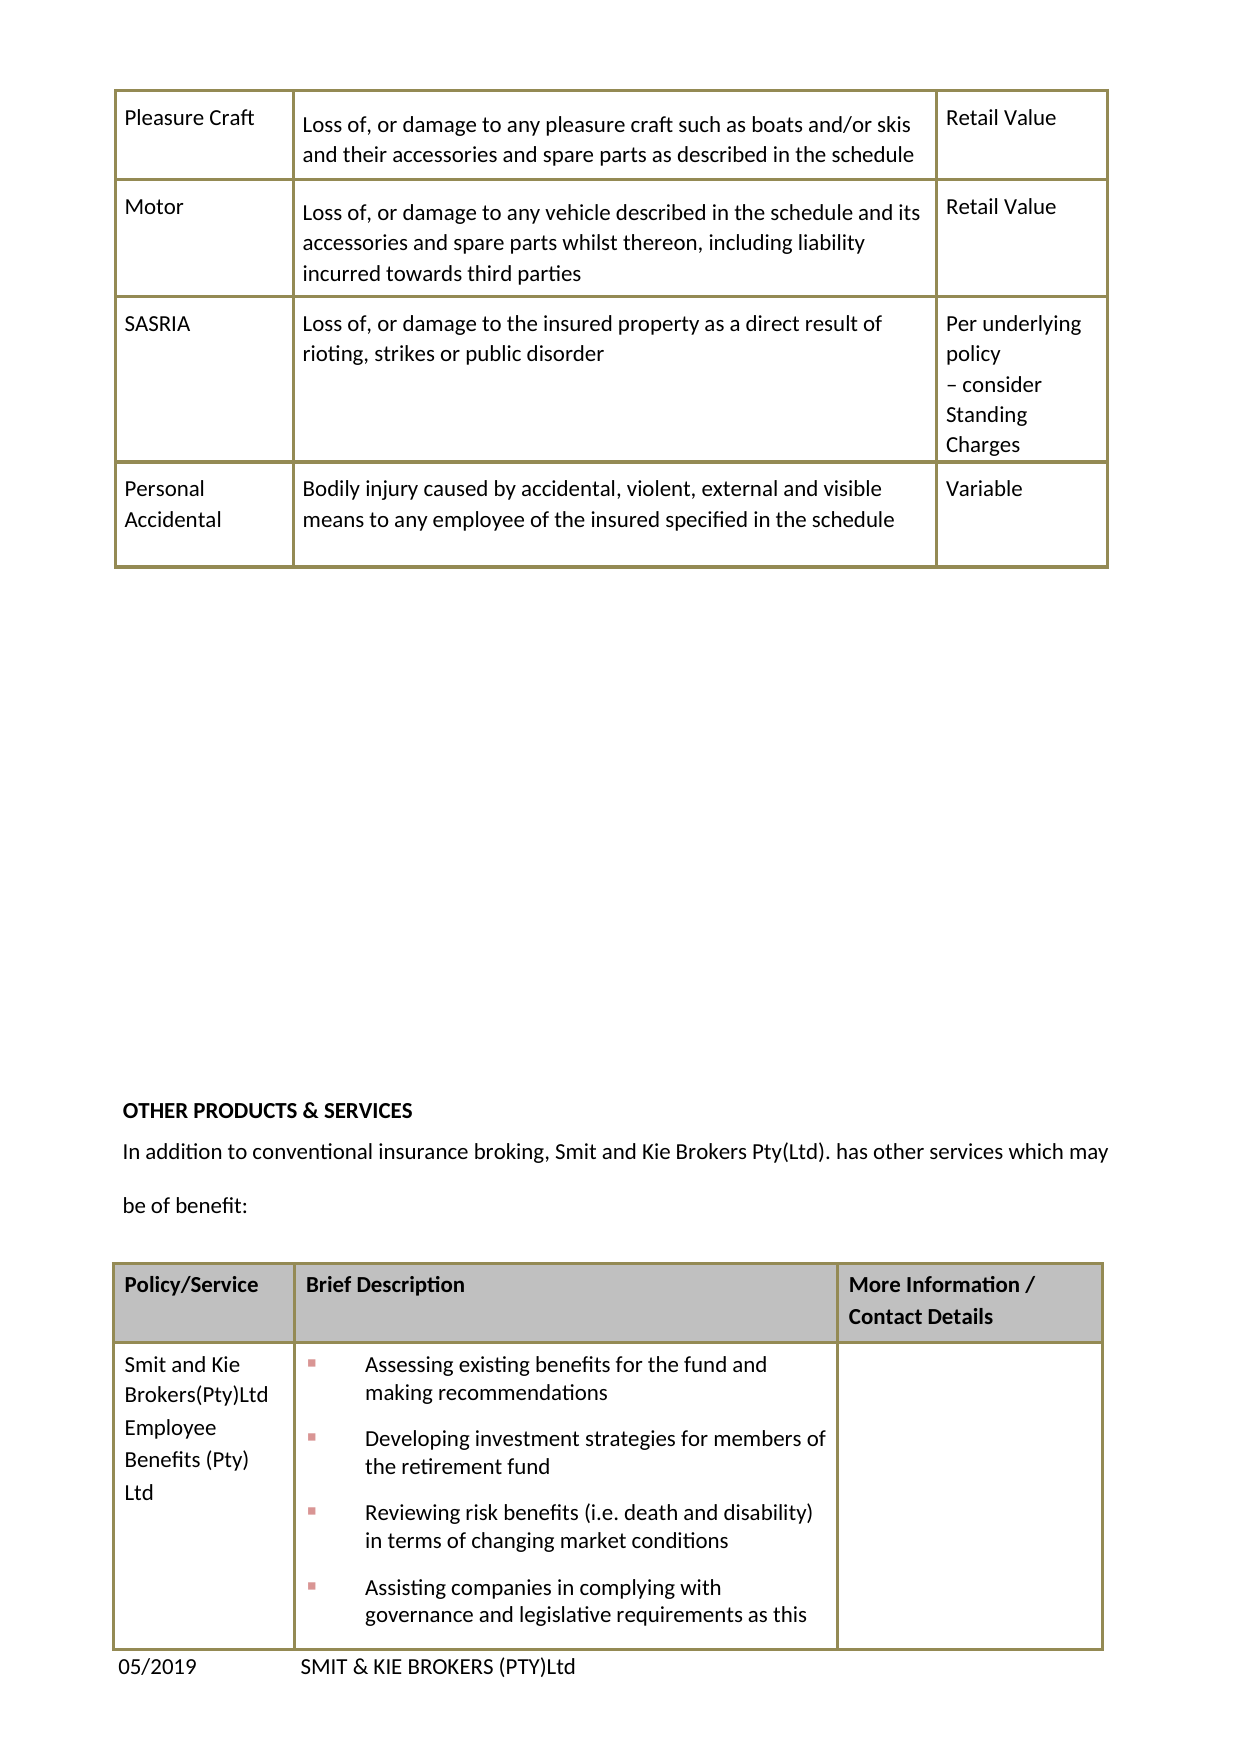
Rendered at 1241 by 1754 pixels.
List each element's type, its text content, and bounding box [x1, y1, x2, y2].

text OTHER PRODUCTS & SERVICES [123, 1097, 1137, 1124]
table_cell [296, 1344, 836, 1647]
table_cell Loss of, or damage to any vehicle described in the schedule and its accessories and spare parts whilst thereon, including liability incurred towards third parties [295, 181, 935, 295]
table_header Brief Description [296, 1265, 836, 1341]
table_cell SASRIA [117, 298, 292, 460]
text In addition to conventional insurance broking, Smit and Kie Brokers Pty(Ltd). has other services which may be of benefit: [122, 1137, 1137, 1219]
table_cell Pleasure Craft [117, 92, 292, 178]
table_cell Per underlying policy – consider Standing Charges [938, 298, 1106, 460]
table_cell Bodily injury caused by accidental, violent, external and visible means to any employee of the insured specified in the schedule [295, 464, 935, 565]
table_cell Motor [117, 181, 292, 295]
table_cell Personal Accidental [117, 464, 292, 565]
table_cell Variable [938, 464, 1106, 565]
table_cell Loss of, or damage to the insured property as a direct result of rioting, strikes or public disorder [295, 298, 935, 460]
table_header Policy/Service [115, 1265, 293, 1341]
table_cell Retail Value [938, 92, 1106, 178]
table_cell Retail Value [938, 181, 1106, 295]
table_cell [839, 1344, 1101, 1647]
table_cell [115, 1344, 293, 1647]
table_header More Information / Contact Details [839, 1265, 1101, 1341]
table_cell Loss of, or damage to any pleasure craft such as boats and/or skis and their accessories and spare parts as described in the schedule [295, 92, 935, 178]
